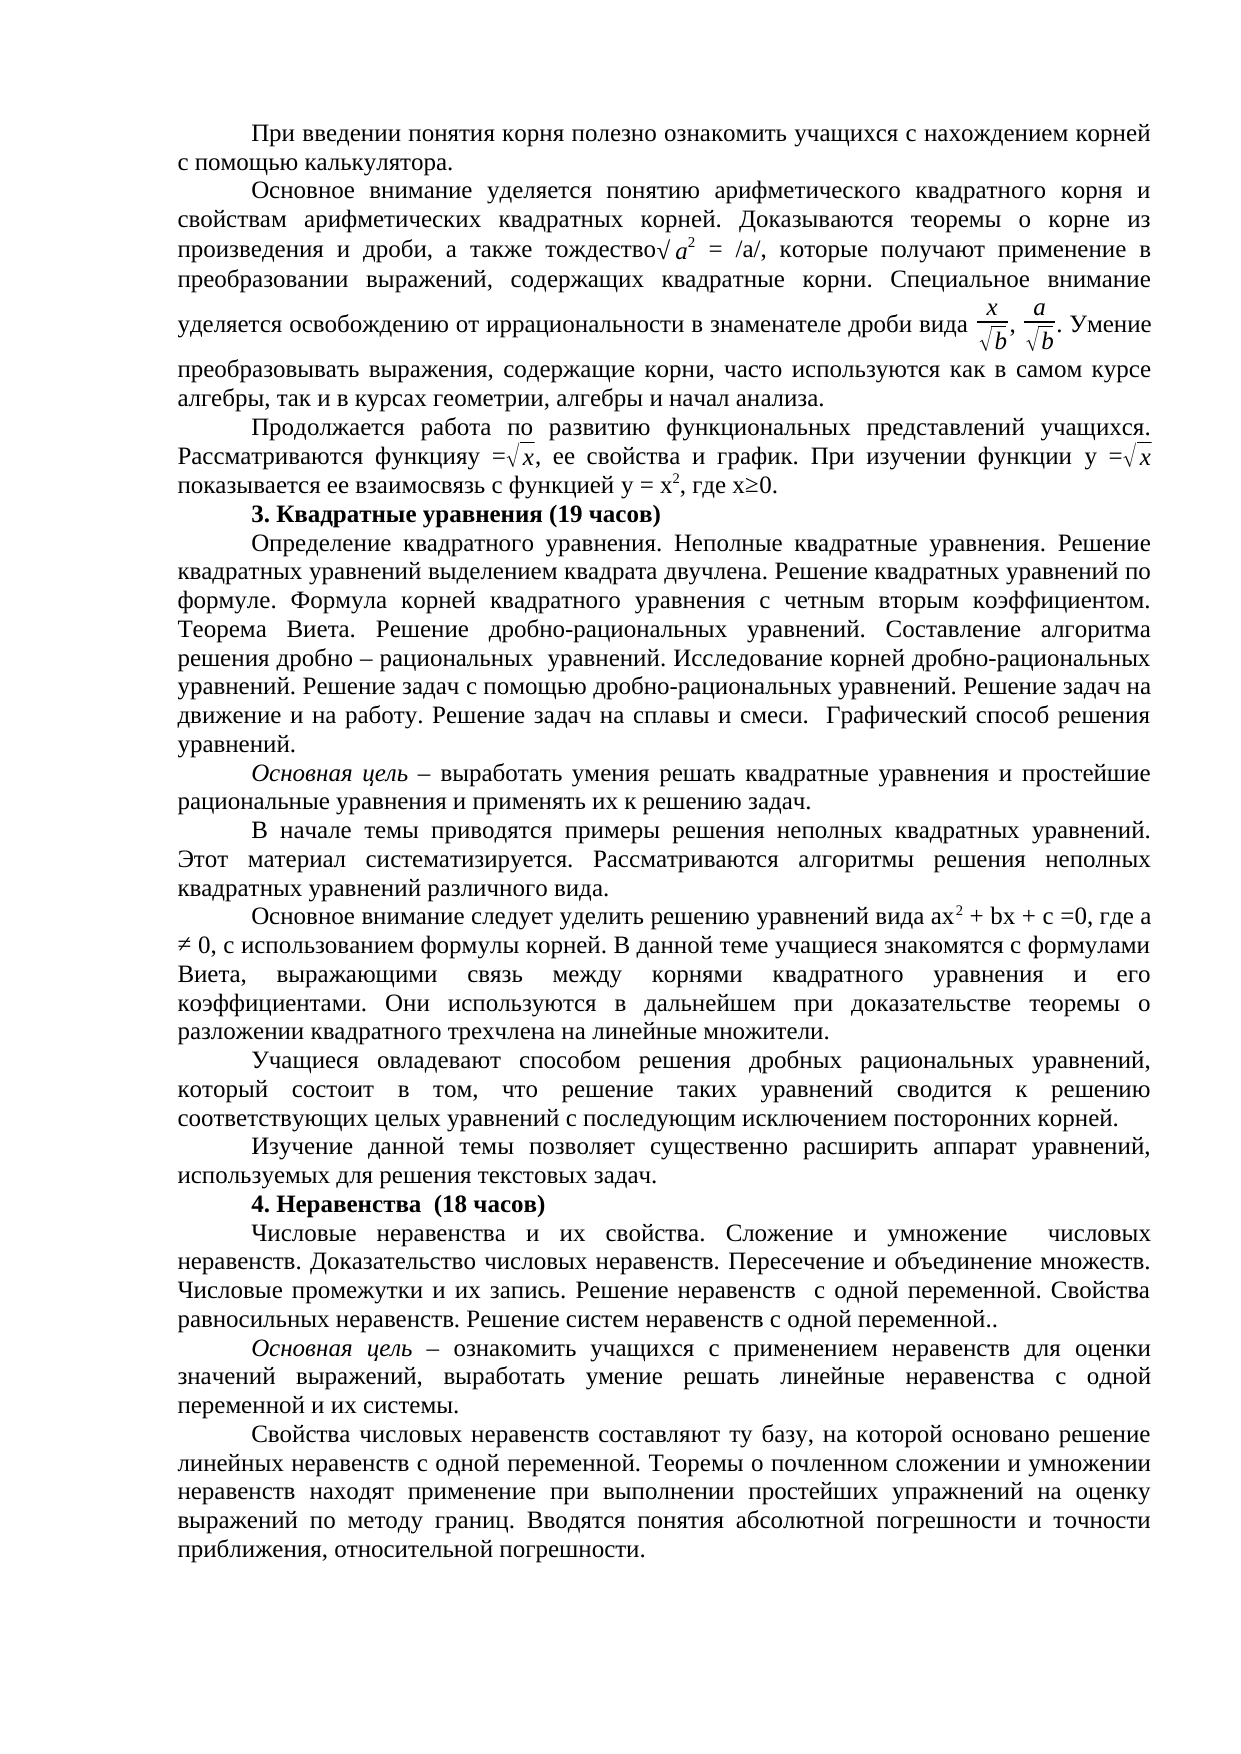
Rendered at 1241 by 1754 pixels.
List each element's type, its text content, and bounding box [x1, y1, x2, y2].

text Определение квадратного уравнения. Неполные квадратные уравнения. Решение квадратных уравнений выделением квадрата двучлена. Решение квадратных уравнений по формуле. Формула корней квадратного уравнения с четным вторым коэффициентом. Теорема Виета. Решение дробно-рациональных уравнений. Составление алгоритма решения дробно – рациональных уравнений. Исследование корней дробно-рациональных уравнений. Решение задач с помощью дробно-рациональных уравнений. Решение задач на движение и на работу. Решение задач на сплавы и смеси. Графический способ решения уравнений. [177, 528, 1152, 758]
text Продолжается работа по развитию функциональных представлений учащихся. Рассматриваются функцияy =, ее свойства и график. При изучении функции y = показывается ее взаимосвязь с функцией y = x2, где х0. [177, 412, 1152, 499]
text 4. Неравенства (18 часов) [177, 1189, 1152, 1218]
text Изучение данной темы позволяет существенно расширить аппарат уравнений, используемых для решения текстовых задач. [177, 1131, 1152, 1189]
text При введении понятия корня полезно ознакомить учащихся с нахождением корней с помощью калькулятора. [177, 118, 1152, 176]
text Числовые неравенства и их свойства. Сложение и умножение числовых неравенств. Доказательство числовых неравенств. Пересечение и объединение множеств. Числовые промежутки и их запись. Решение неравенств с одной переменной. Свойства равносильных неравенств. Решение систем неравенств с одной переменной.. [177, 1218, 1152, 1333]
text Основная цель – ознакомить учащихся с применением неравенств для оценки значений выражений, выработать умение решать линейные неравенства с одной переменной и их системы. [177, 1333, 1152, 1419]
text В начале темы приводятся примеры решения неполных квадратных уравнений. Этот материал систематизируется. Рассматриваются алгоритмы решения неполных квадратных уравнений различного вида. [177, 815, 1152, 901]
text Свойства числовых неравенств составляют ту базу, на которой основано решение линейных неравенств с одной переменной. Теоремы о почленном сложении и умножении неравенств находят применение при выполнении простейших упражнений на оценку выражений по методу границ. Вводятся понятия абсолютной погрешности и точности приближения, относительной погрешности. [177, 1419, 1152, 1563]
text Основное внимание следует уделить решению уравнений вида ах2 + bx + c =0, где а 0, с использованием формулы корней. В данной теме учащиеся знакомятся с формулами Виета, выражающими связь между корнями квадратного уравнения и его коэффициентами. Они используются в дальнейшем при доказательстве теоремы о разложении квадратного трехчлена на линейные множители. [177, 901, 1152, 1045]
text Основное внимание уделяется понятию арифметического квадратного корня и свойствам арифметических квадратных корней. Доказываются теоремы о корне из произведения и дроби, а также тождество = /а/, которые получают применение в преобразовании выражений, содержащих квадратные корни. Специальное внимание уделяется освобождению от иррациональности в знаменателе дроби вида , . Умение преобразовывать выражения, содержащие корни, часто используются как в самом курсе алгебры, так и в курсах геометрии, алгебры и начал анализа. [177, 176, 1152, 412]
text 3. Квадратные уравнения (19 часов) [177, 499, 1152, 528]
text Основная цель – выработать умения решать квадратные уравнения и простейшие рациональные уравнения и применять их к решению задач. [177, 758, 1152, 815]
text Учащиеся овладевают способом решения дробных рациональных уравнений, который состоит в том, что решение таких уравнений сводится к решению соответствующих целых уравнений с последующим исключением посторонних корней. [177, 1045, 1152, 1131]
